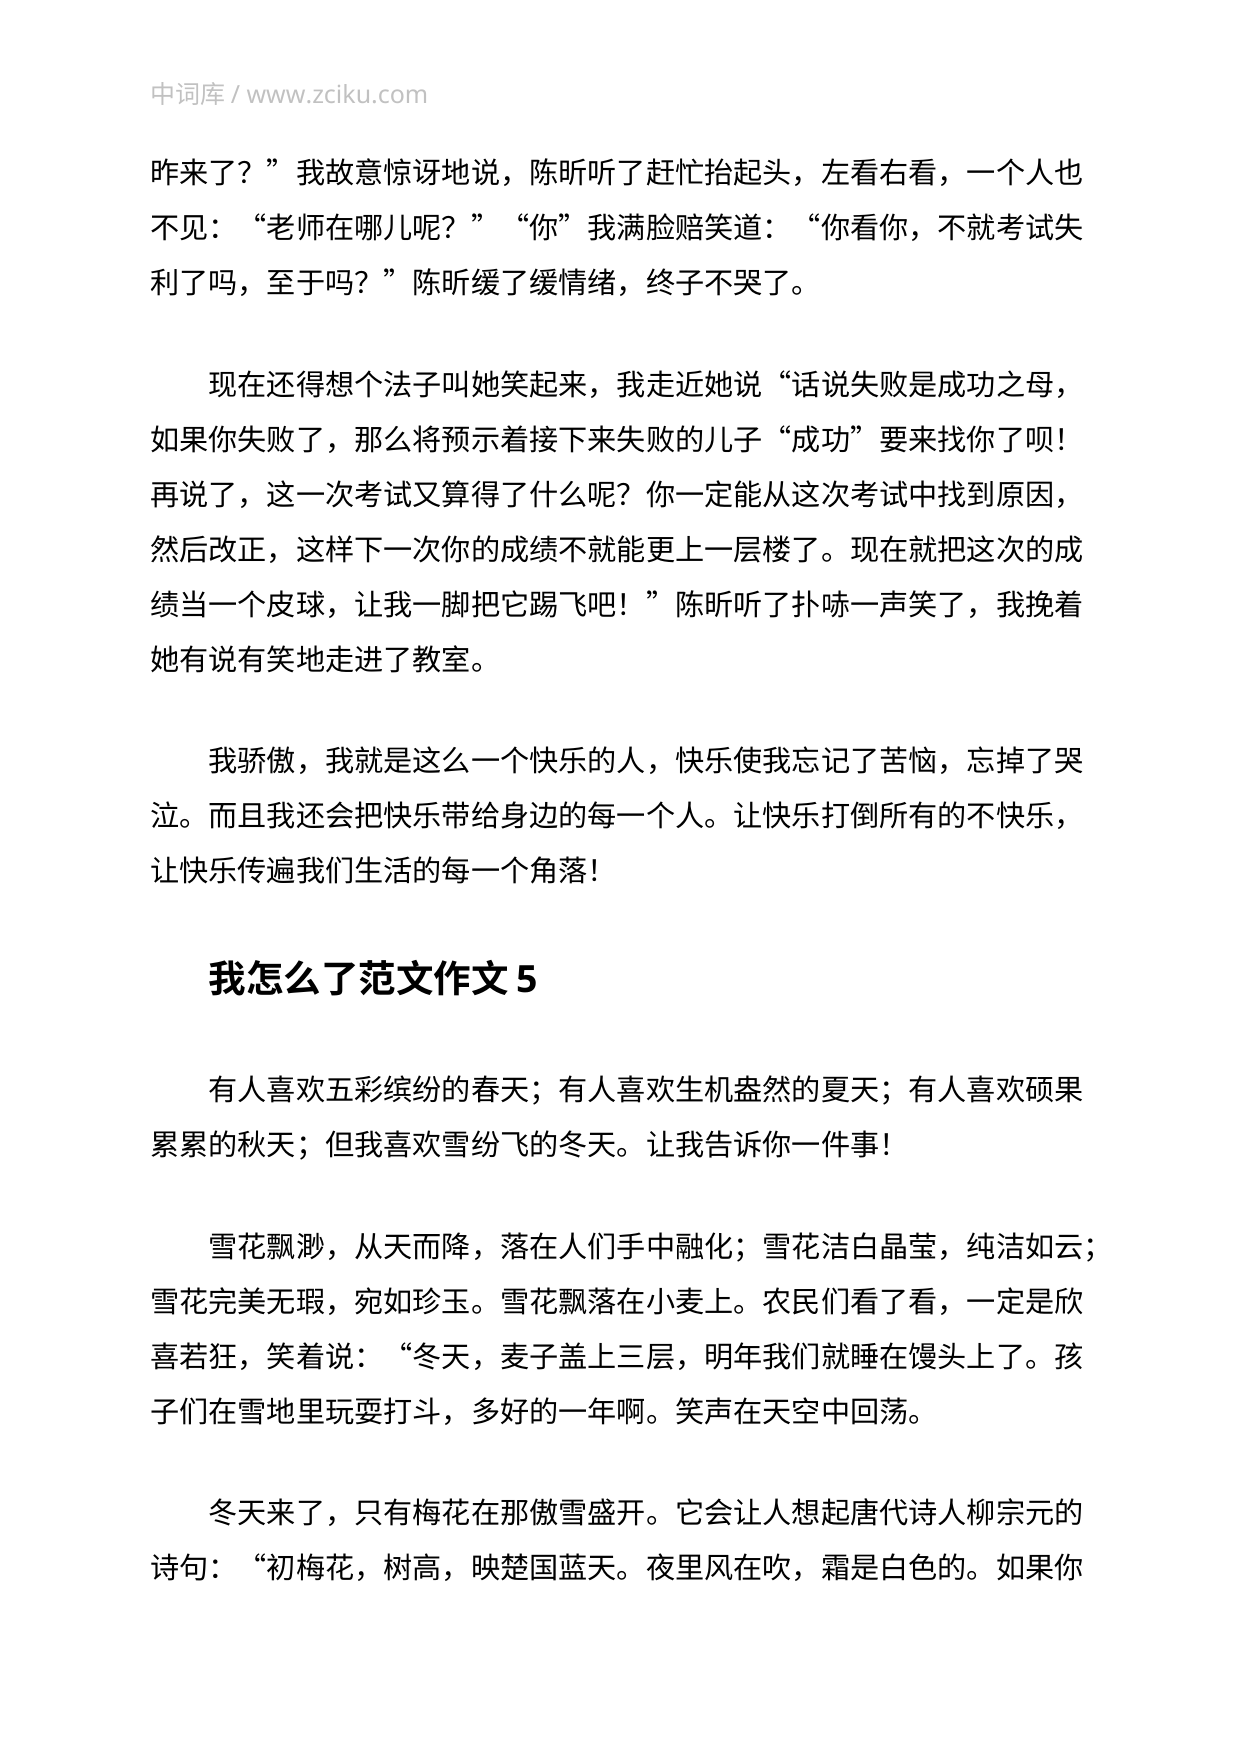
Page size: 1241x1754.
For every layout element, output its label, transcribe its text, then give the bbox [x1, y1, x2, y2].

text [150, 1490, 1090, 1587]
text 我怎么了范文作文5 [150, 949, 1090, 1004]
text 雪花飘渺，从天而降，落在人们手中融化；雪花洁白晶莹，纯洁如云；雪花完美无瑕，宛如珍玉。雪花飘落在小麦上。农民们看了看，一定是欣喜若狂，笑着说：“冬天，麦子盖上三层，明年我们就睡在馒头上了。孩子们在雪地里玩耍打斗，多好的一年啊。笑声在天空中回荡。 [150, 1224, 1090, 1431]
text 现在还得想个法子叫她笑起来，我走近她说“话说失败是成功之母，如果你失败了，那么将预示着接下来失败的儿子“成功”要来找你了呗！再说了，这一次考试又算得了什么呢？你一定能从这次考试中找到原因，然后改正，这样下一次你的成绩不就能更上一层楼了。现在就把这次的成绩当一个皮球，让我一脚把它踢飞吧！”陈昕听了扑哧一声笑了，我挽着她有说有笑地走进了教室。 [150, 362, 1090, 678]
text 我骄傲，我就是这么一个快乐的人，快乐使我忘记了苦恼，忘掉了哭泣。而且我还会把快乐带给身边的每一个人。让快乐打倒所有的不快乐，让快乐传遍我们生活的每一个角落！ [150, 738, 1090, 890]
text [150, 150, 1090, 302]
text 有人喜欢五彩缤纷的春天；有人喜欢生机盎然的夏天；有人喜欢硕果累累的秋天；但我喜欢雪纷飞的冬天。让我告诉你一件事！ [150, 1067, 1090, 1164]
